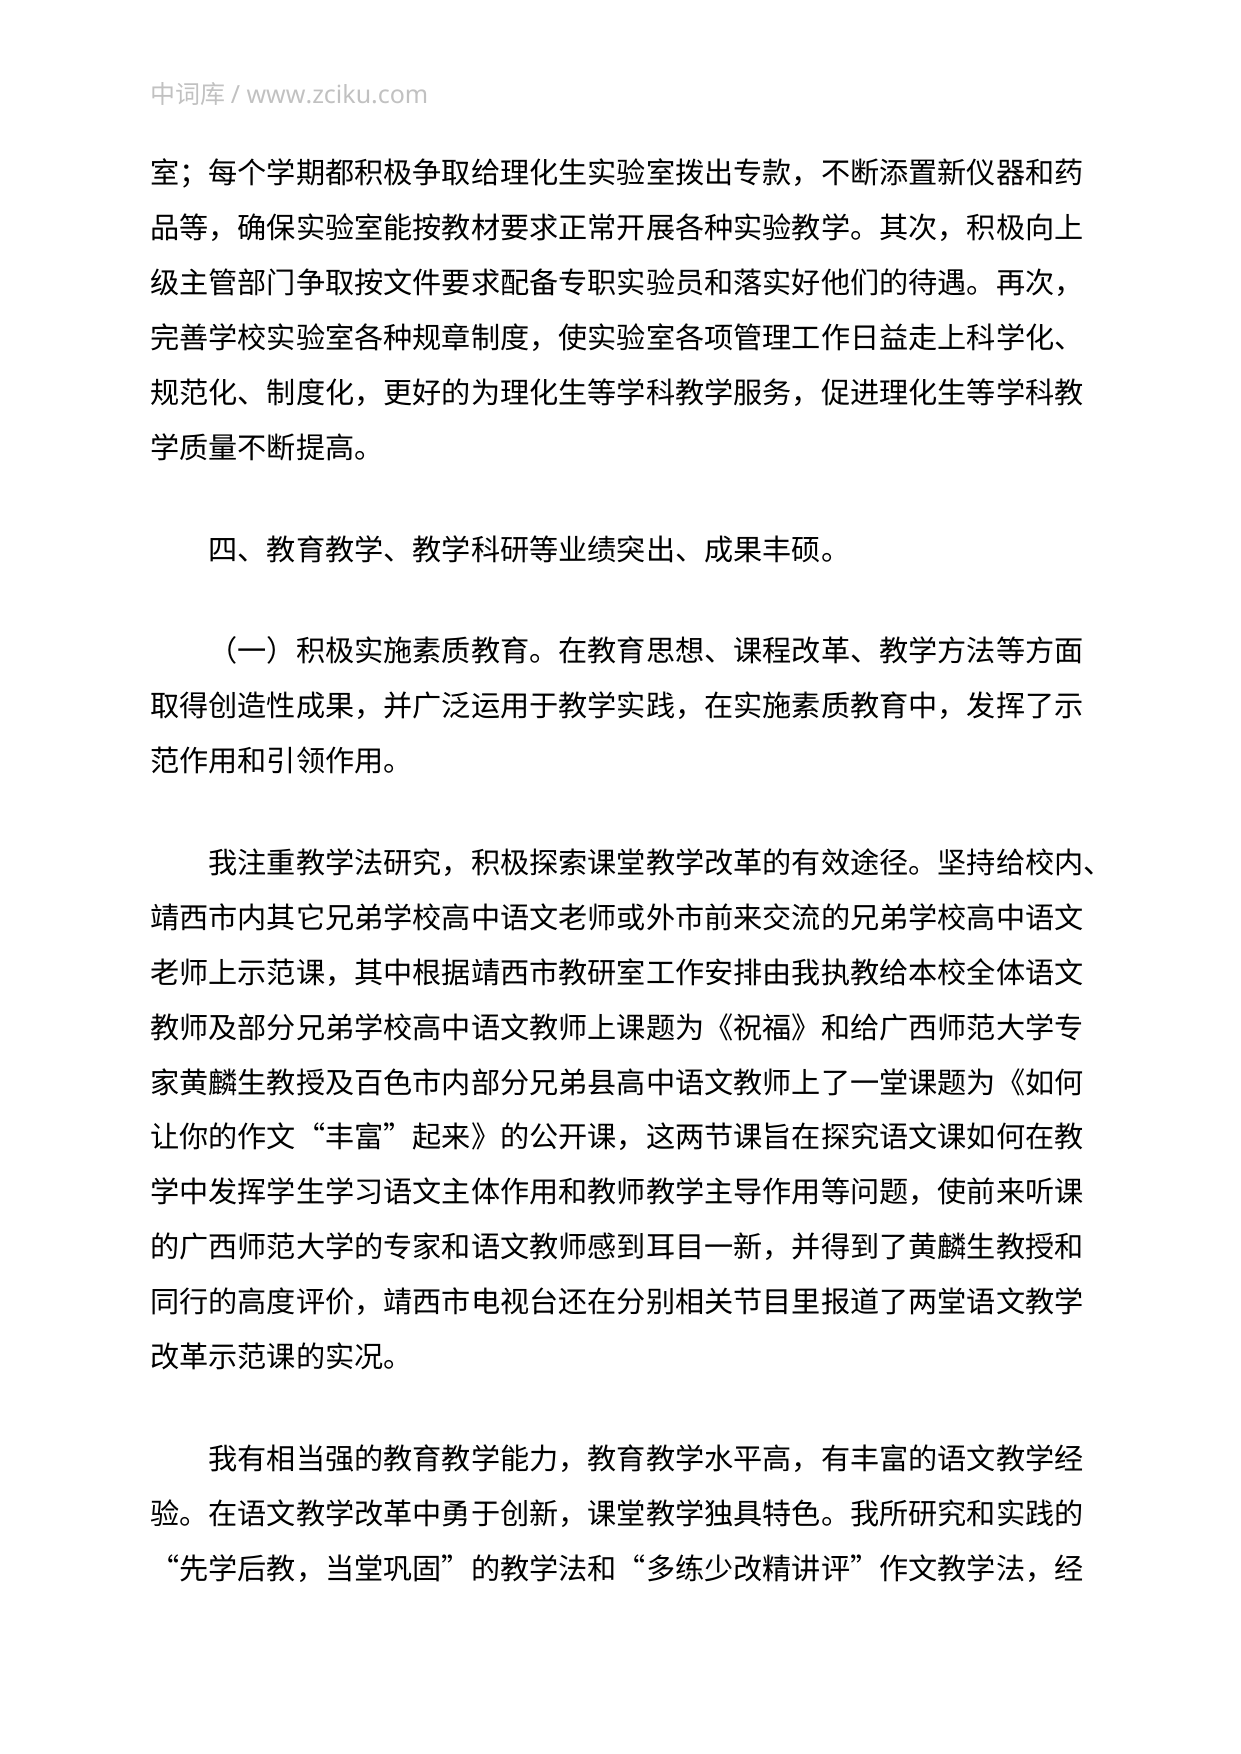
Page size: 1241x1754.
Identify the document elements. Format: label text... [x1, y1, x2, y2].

text 我注重教学法研究，积极探索课堂教学改革的有效途径。坚持给校内、靖西市内其它兄弟学校高中语文老师或外市前来交流的兄弟学校高中语文老师上示范课，其中根据靖西市教研室工作安排由我执教给本校全体语文教师及部分兄弟学校高中语文教师上课题为《祝福》和给广西师范大学专家黄麟生教授及百色市内部分兄弟县高中语文教师上了一堂课题为《如何让你的作文“丰富”起来》的公开课，这两节课旨在探究语文课如何在教学中发挥学生学习语文主体作用和教师教学主导作用等问题，使前来听课的广西师范大学的专家和语文教师感到耳目一新，并得到了黄麟生教授和同行的高度评价，靖西市电视台还在分别相关节目里报道了两堂语文教学改革示范课的实况。 [150, 839, 1090, 1376]
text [150, 1435, 1090, 1587]
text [150, 150, 1090, 467]
text （一）积极实施素质教育。在教育思想、课程改革、教学方法等方面取得创造性成果，并广泛运用于教学实践，在实施素质教育中，发挥了示范作用和引领作用。 [150, 628, 1090, 780]
text 四、教育教学、教学科研等业绩突出、成果丰硕。 [150, 526, 1090, 568]
